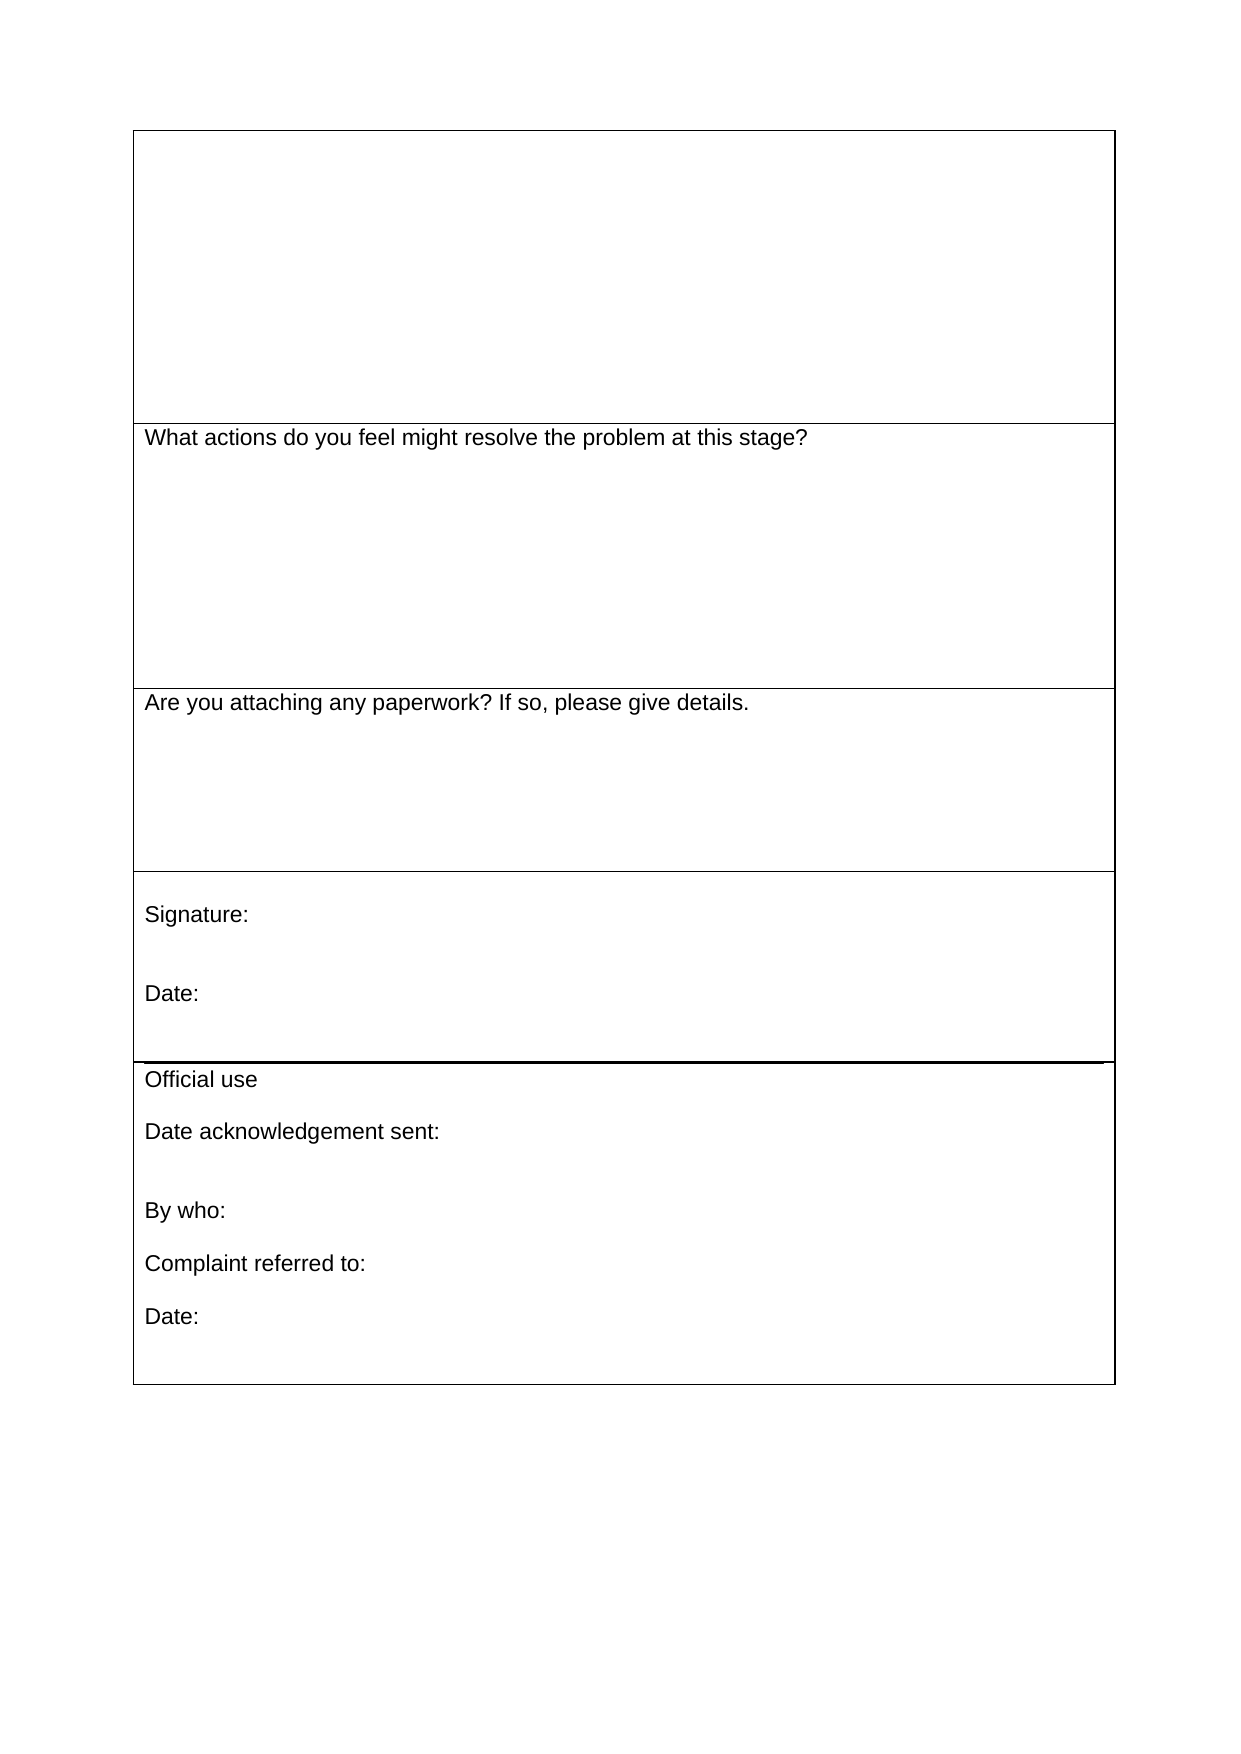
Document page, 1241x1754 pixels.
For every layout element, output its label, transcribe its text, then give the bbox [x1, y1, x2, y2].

table_cell Signature: Date: [134, 872, 1114, 1061]
table_cell Are you attaching any paperwork? If so, please give details. [134, 689, 1114, 871]
table_cell What actions do you feel might resolve the problem at this stage? [134, 424, 1114, 688]
table_cell Official use Date acknowledgement sent: By who: Complaint referred to: Date: [134, 1063, 1114, 1384]
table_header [134, 131, 1114, 423]
